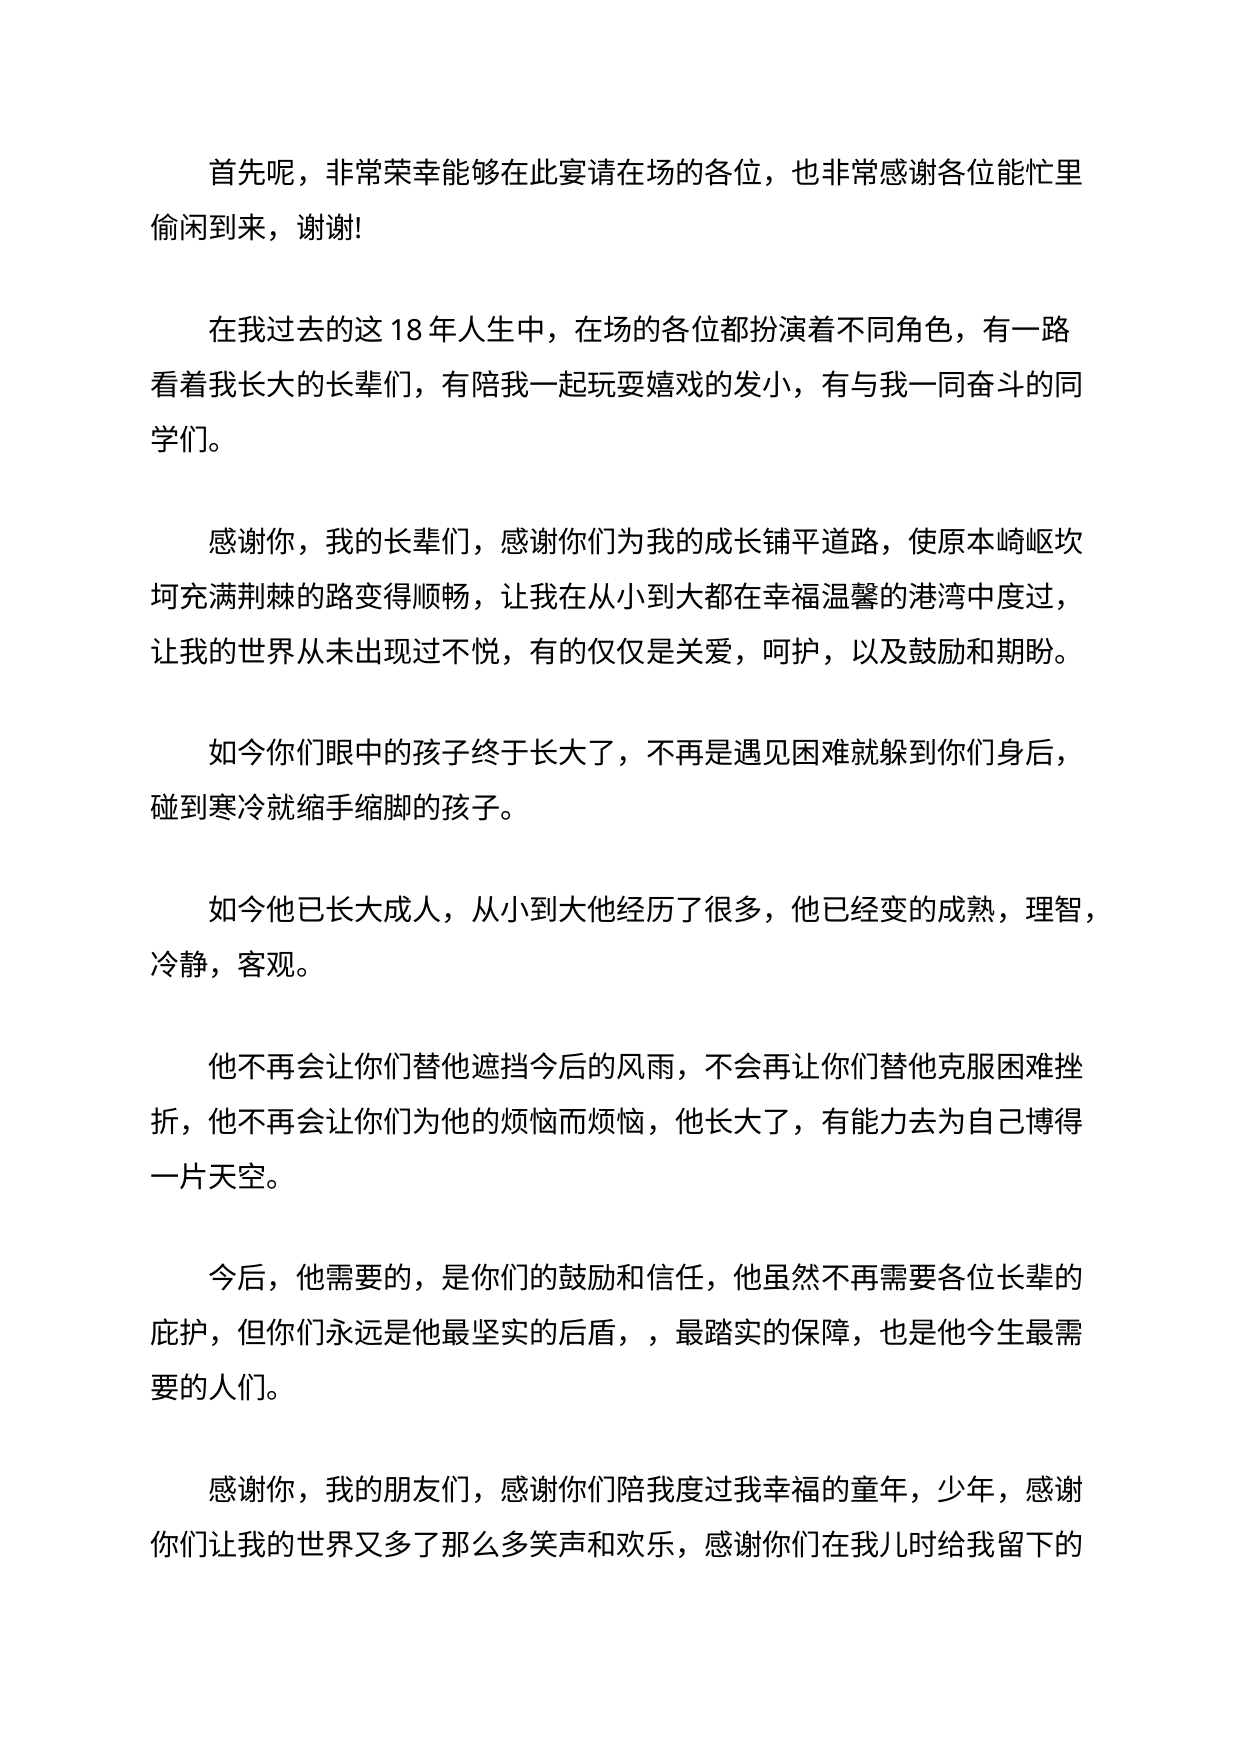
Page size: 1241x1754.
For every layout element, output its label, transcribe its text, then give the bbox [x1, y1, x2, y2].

text 如今你们眼中的孩子终于长大了，不再是遇见困难就躲到你们身后，碰到寒冷就缩手缩脚的孩子。 [150, 730, 1090, 827]
text 如今他已长大成人，从小到大他经历了很多，他已经变的成熟，理智，冷静，客观。 [150, 887, 1090, 984]
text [150, 1467, 1090, 1564]
text 在我过去的这18年人生中，在场的各位都扮演着不同角色，有一路看着我长大的长辈们，有陪我一起玩耍嬉戏的发小，有与我一同奋斗的同学们。 [150, 307, 1090, 459]
text 今后，他需要的，是你们的鼓励和信任，他虽然不再需要各位长辈的庇护，但你们永远是他最坚实的后盾，，最踏实的保障，也是他今生最需要的人们。 [150, 1255, 1090, 1407]
text 他不再会让你们替他遮挡今后的风雨，不会再让你们替他克服困难挫折，他不再会让你们为他的烦恼而烦恼，他长大了，有能力去为自己博得一片天空。 [150, 1043, 1090, 1196]
text 首先呢，非常荣幸能够在此宴请在场的各位，也非常感谢各位能忙里偷闲到来，谢谢! [150, 150, 1090, 247]
text 感谢你，我的长辈们，感谢你们为我的成长铺平道路，使原本崎岖坎坷充满荆棘的路变得顺畅，让我在从小到大都在幸福温馨的港湾中度过，让我的世界从未出现过不悦，有的仅仅是关爱，呵护，以及鼓励和期盼。 [150, 518, 1090, 671]
